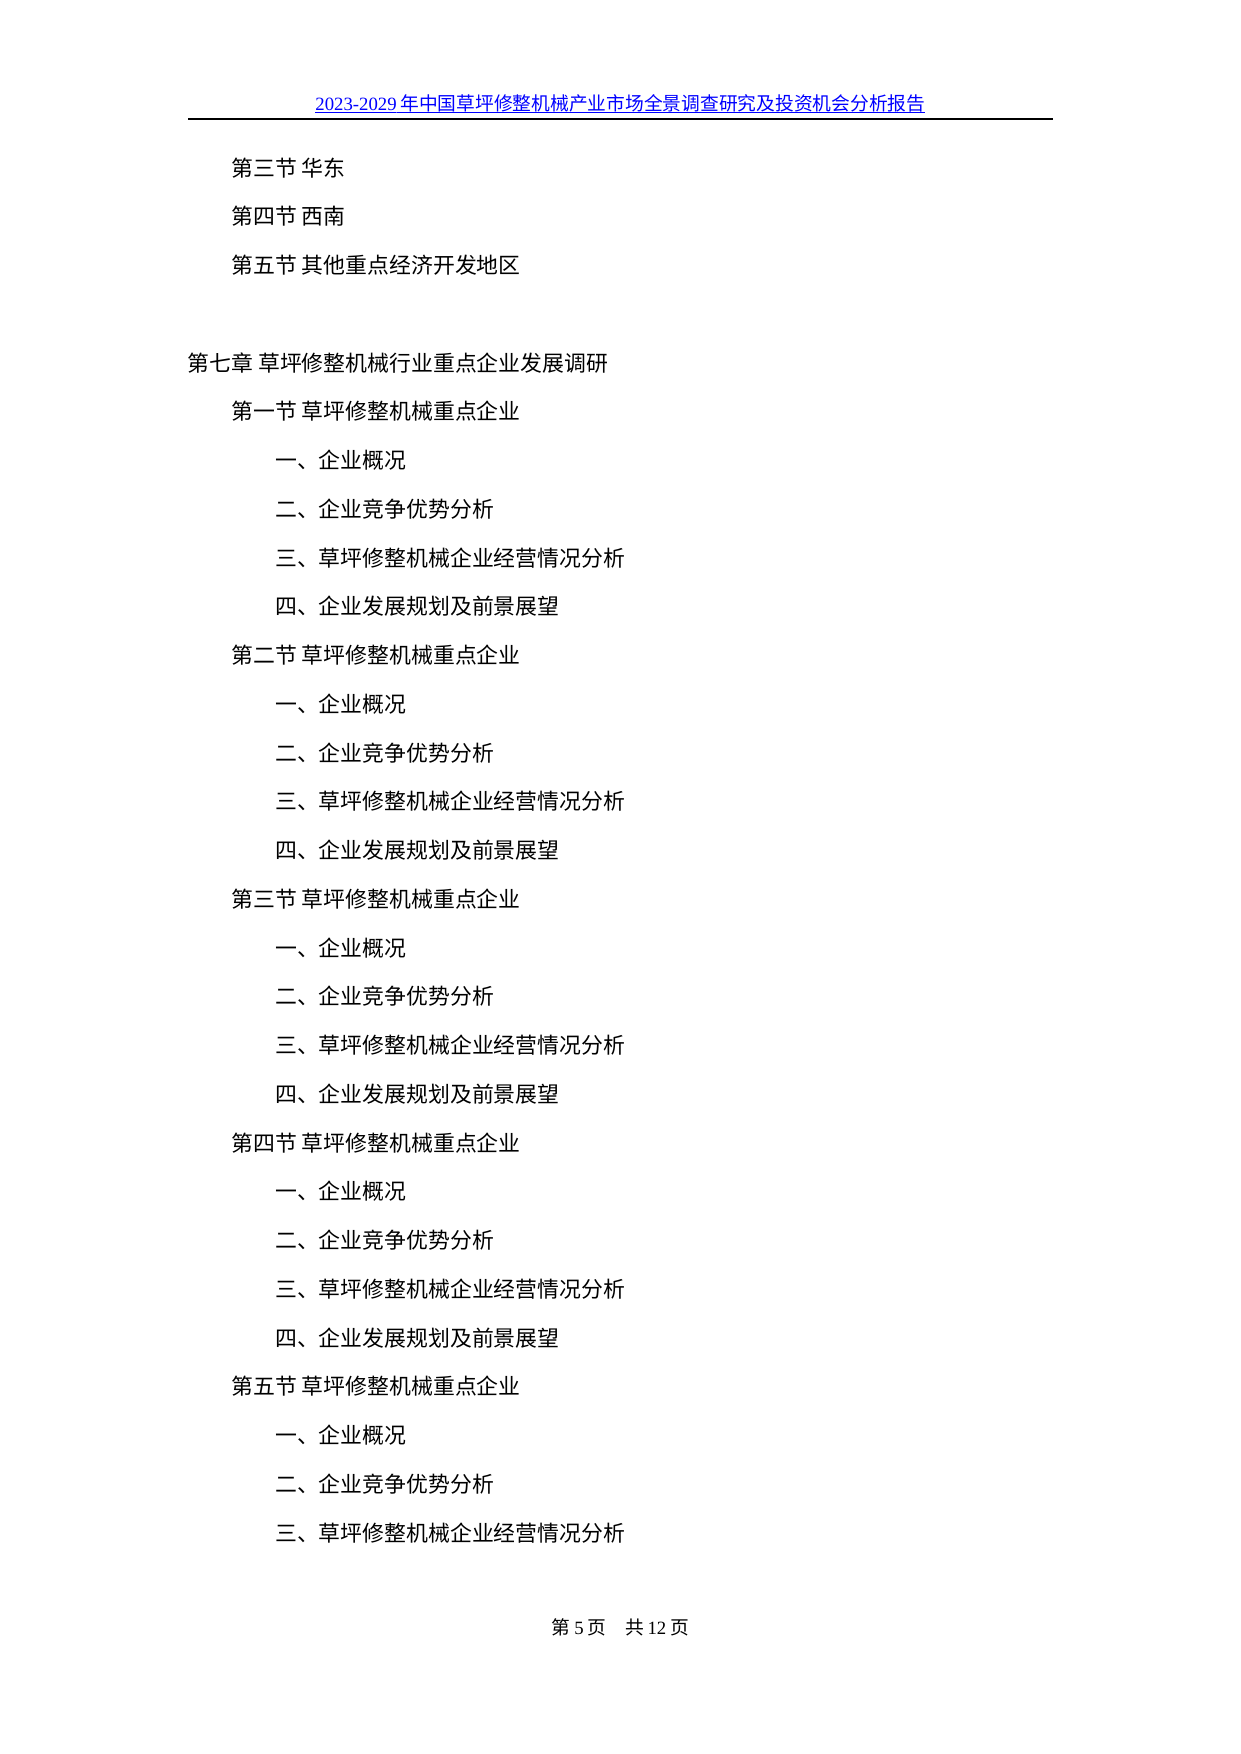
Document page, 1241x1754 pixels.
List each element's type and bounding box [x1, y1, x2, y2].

text [187, 150, 1053, 1548]
